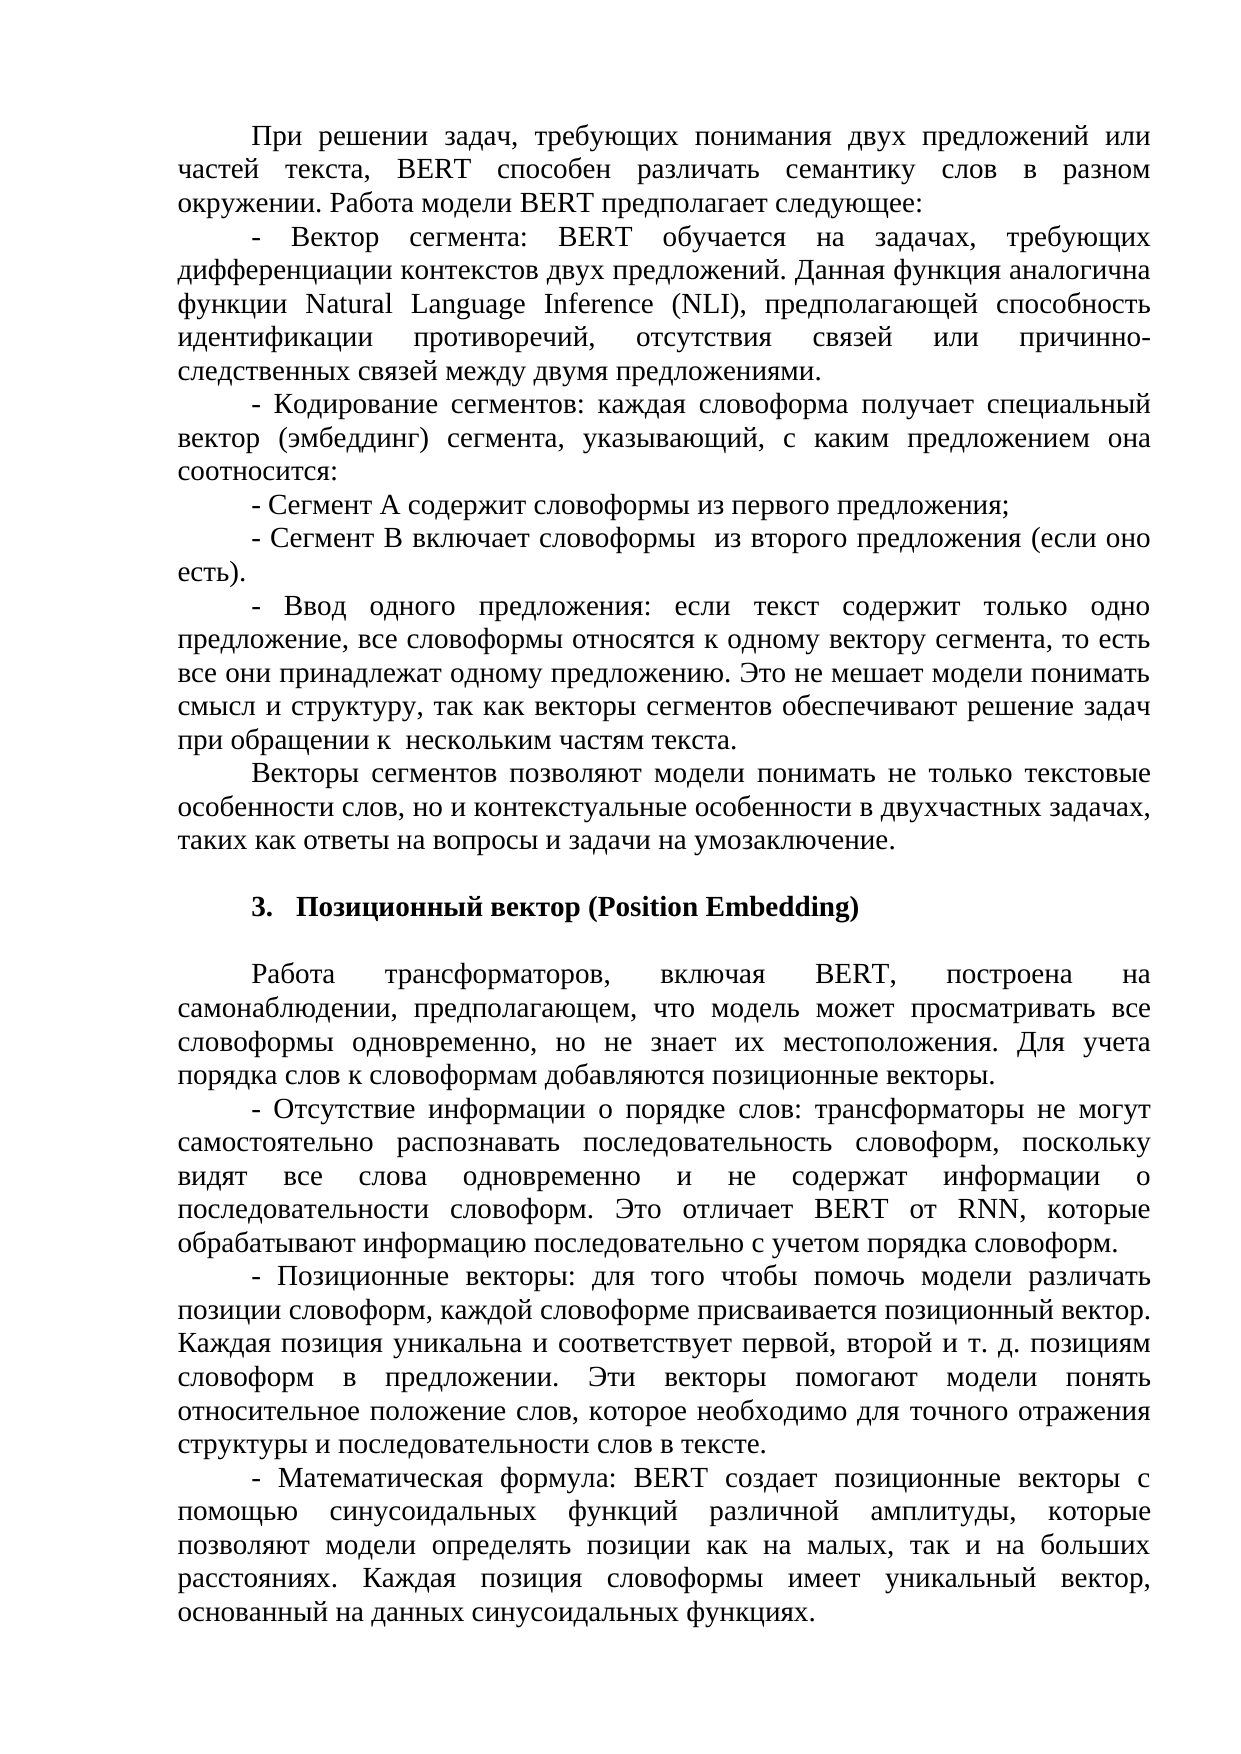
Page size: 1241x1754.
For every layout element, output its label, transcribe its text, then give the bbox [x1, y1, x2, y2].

text - Сегмент B включает словоформы из второго предложения (если оно есть). [177, 521, 1152, 588]
text - Сегмент A содержит словоформы из первого предложения; [177, 487, 1152, 521]
text Работа трансформаторов, включая BERT, построена на самонаблюдении, предполагающем, что модель может просматривать все словоформы одновременно, но не знает их местоположения. Для учета порядка слов к словоформам добавляются позиционные векторы. [177, 957, 1152, 1091]
text - Кодирование сегментов: каждая словоформа получает специальный вектор (эмбеддинг) сегмента, указывающий, с каким предложением она соотносится: [177, 386, 1152, 487]
text Векторы сегментов позволяют модели понимать не только текстовые особенности слов, но и контекстуальные особенности в двухчастных задачах, таких как ответы на вопросы и задачи на умозаключение. [177, 755, 1152, 856]
text - Отсутствие информации о порядке слов: трансформаторы не могут самостоятельно распознавать последовательность словоформ, поскольку видят все слова одновременно и не содержат информации о последовательности словоформ. Это отличает BERT от RNN, которые обрабатывают информацию последовательно с учетом порядка словоформ. [177, 1091, 1152, 1258]
text - Ввод одного предложения: если текст содержит только одно предложение, все словоформы относятся к одному вектору сегмента, то есть все они принадлежат одному предложению. Это не мешает модели понимать смысл и структуру, так как векторы сегментов обеспечивают решение задач при обращении к нескольким частям текста. [177, 588, 1152, 755]
text - Математическая формула: BERT создает позиционные векторы с помощью синусоидальных функций различной амплитуды, которые позволяют модели определять позиции как на малых, так и на больших расстояниях. Каждая позиция словоформы имеет уникальный вектор, основанный на данных синусоидальных функциях. [177, 1460, 1152, 1627]
text - Позиционные векторы: для того чтобы помочь модели различать позиции словоформ, каждой словоформе присваивается позиционный вектор. Каждая позиция уникальна и соответствует первой, второй и т. д. позициям словоформ в предложении. Эти векторы помогают модели понять относительное положение слов, которое необходимо для точного отражения структуры и последовательности слов в тексте. [177, 1258, 1152, 1460]
text При решении задач, требующих понимания двух предложений или частей текста, BERT способен различать семантику слов в разном окружении. Работа модели BERT предполагает следующее: [177, 118, 1152, 219]
list Позиционный вектор (Position Embedding) [251, 889, 1152, 923]
text - Вектор сегмента: BERT обучается на задачах, требующих дифференциации контекстов двух предложений. Данная функция аналогична функции Natural Language Inference (NLI), предполагающей способность идентификации противоречий, отсутствия связей или причинно-следственных связей между двумя предложениями. [177, 219, 1152, 386]
